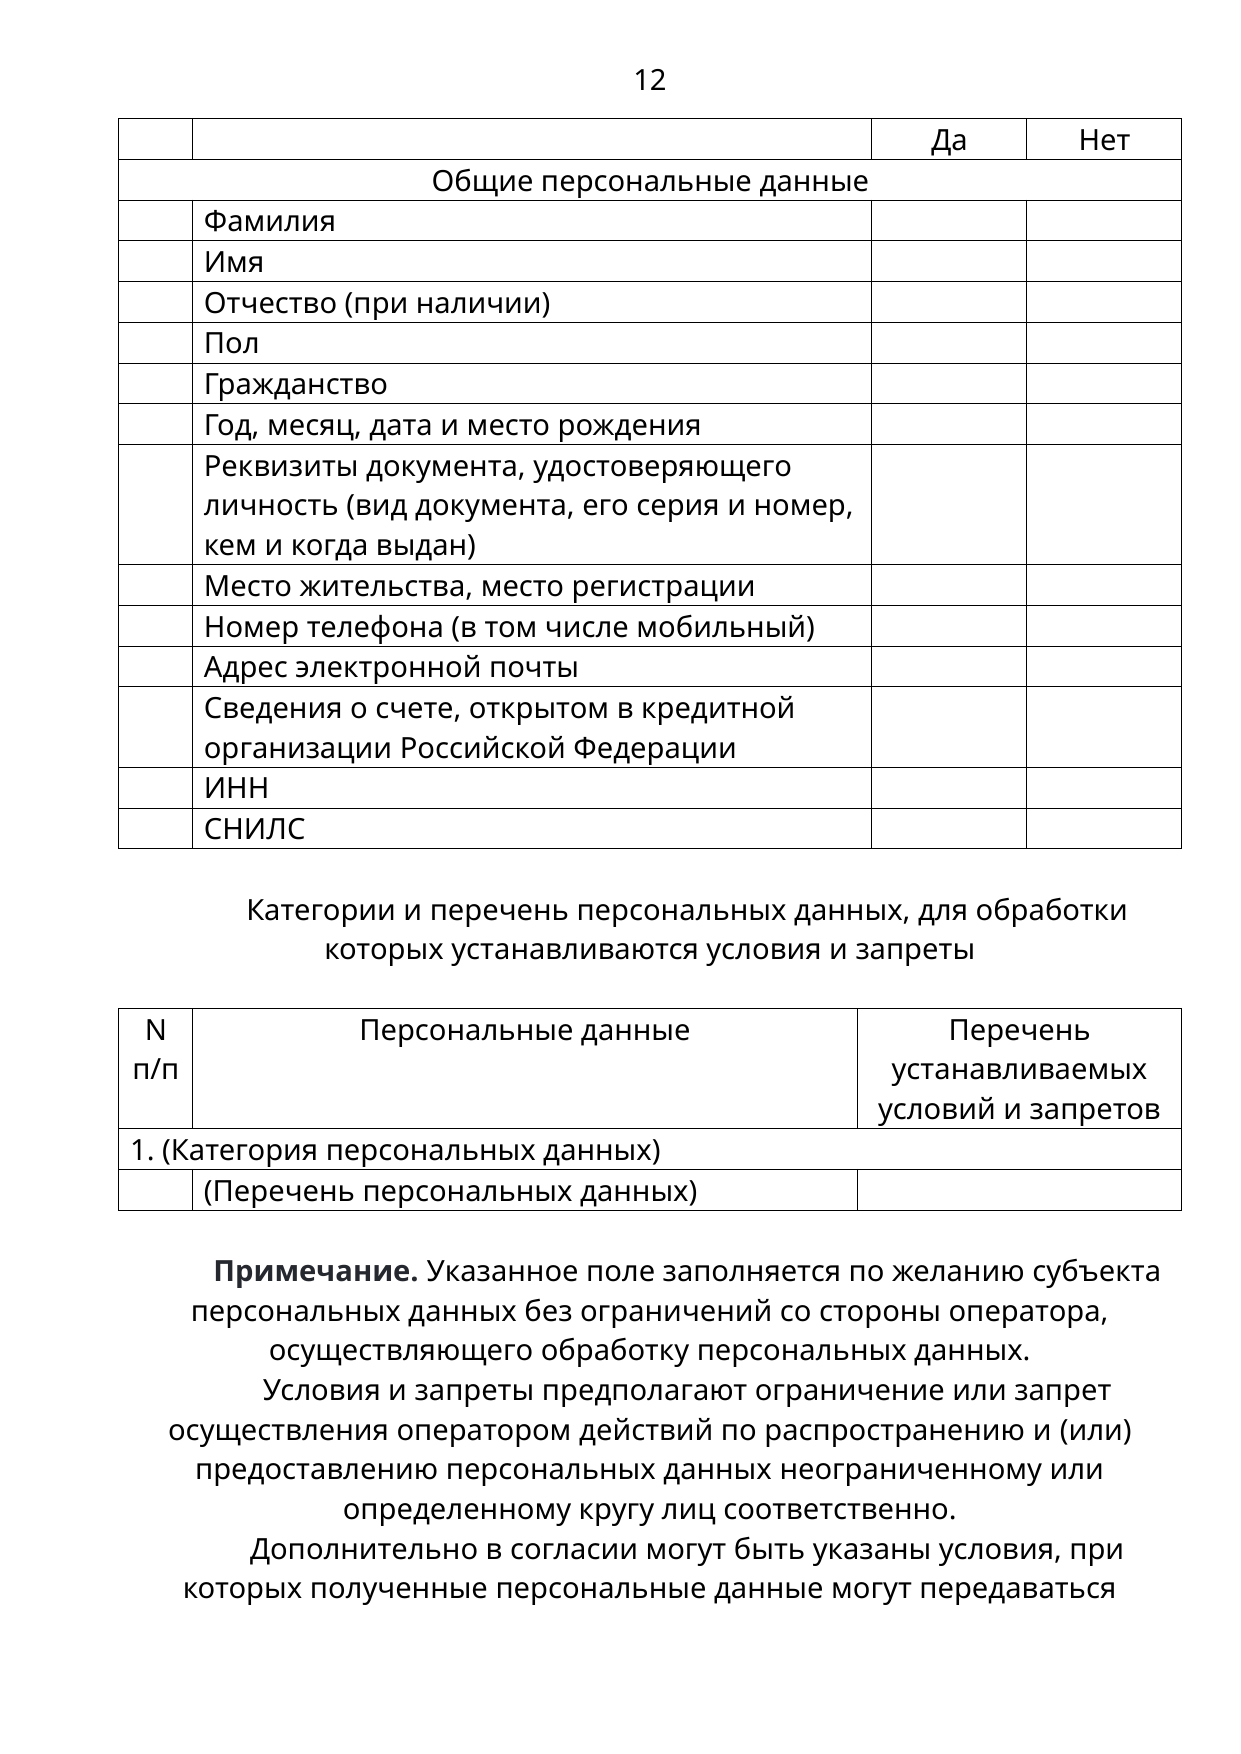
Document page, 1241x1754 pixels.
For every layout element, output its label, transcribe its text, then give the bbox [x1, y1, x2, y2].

table_cell Пол [193, 323, 871, 362]
table_cell [1027, 364, 1181, 403]
table_cell Фамилия [193, 201, 871, 240]
table_cell [119, 687, 192, 767]
table_cell Отчество (при наличии) [193, 282, 871, 322]
table_cell [119, 445, 192, 564]
table_cell [1027, 565, 1181, 605]
table_cell Да [872, 119, 1026, 159]
table_cell Общие персональные данные [119, 160, 1181, 199]
table_cell [872, 809, 1026, 848]
table_cell [1027, 445, 1181, 564]
table_header Персональные данные [193, 1009, 857, 1128]
table_cell [1027, 809, 1181, 848]
table_cell [119, 323, 192, 362]
table_cell [119, 119, 192, 159]
table_cell [858, 1170, 1181, 1209]
table_cell Реквизиты документа, удостоверяющего личность (вид документа, его серия и номер, кем и когда выдан) [193, 445, 871, 564]
table_cell [119, 201, 192, 240]
table_cell [119, 809, 192, 848]
table_cell [872, 606, 1026, 646]
table_cell [872, 647, 1026, 686]
table_cell Номер телефона (в том числе мобильный) [193, 606, 871, 646]
table_cell Год, месяц, дата и место рождения [193, 404, 871, 444]
table_cell [119, 647, 192, 686]
table_cell [1027, 606, 1181, 646]
table_cell [1027, 282, 1181, 322]
table_cell (Перечень персональных данных) [193, 1170, 857, 1209]
table_cell Место жительства, место регистрации [193, 565, 871, 605]
table_cell [119, 404, 192, 444]
table_cell [119, 768, 192, 807]
table_cell [1027, 647, 1181, 686]
table_cell [1027, 241, 1181, 281]
table_cell [872, 323, 1026, 362]
table_cell [119, 241, 192, 281]
table_cell [872, 282, 1026, 322]
table_cell Гражданство [193, 364, 871, 403]
text Условия и запреты предполагают ограничение или запрет осуществления оператором действий по распространению и (или) предоставлению персональных данных неограниченному или определенному кругу лиц соответственно. [118, 1369, 1181, 1528]
table_cell [872, 201, 1026, 240]
table_cell [119, 364, 192, 403]
table_cell [1027, 404, 1181, 444]
table_cell [119, 606, 192, 646]
table_cell [193, 119, 871, 159]
table_cell [872, 687, 1026, 767]
table_cell [872, 565, 1026, 605]
table_cell [1027, 323, 1181, 362]
table_cell [872, 241, 1026, 281]
table_cell [1027, 687, 1181, 767]
table_cell [872, 404, 1026, 444]
table_cell [872, 364, 1026, 403]
table_cell 1. (Категория персональных данных) [119, 1129, 1181, 1169]
table_cell Нет [1027, 119, 1181, 159]
table_cell [872, 768, 1026, 807]
table_cell ИНН [193, 768, 871, 807]
table_header N п/п [119, 1009, 192, 1128]
table_cell [119, 1170, 192, 1209]
table_cell Имя [193, 241, 871, 281]
table_cell Адрес электронной почты [193, 647, 871, 686]
table_cell [119, 282, 192, 322]
table_cell [1027, 201, 1181, 240]
table_cell [1027, 768, 1181, 807]
text Категории и перечень персональных данных, для обработки которых устанавливаются условия и запреты [118, 889, 1181, 968]
table_cell СНИЛС [193, 809, 871, 848]
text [118, 1528, 1181, 1607]
table_header Перечень устанавливаемых условий и запретов [858, 1009, 1181, 1128]
text Примечание. Указанное поле заполняется по желанию субъекта персональных данных без ограничений со стороны оператора, осуществляющего обработку персональных данных. [118, 1250, 1181, 1369]
table_cell Сведения о счете, открытом в кредитной организации Российской Федерации [193, 687, 871, 767]
table_cell [119, 565, 192, 605]
table_cell [872, 445, 1026, 564]
